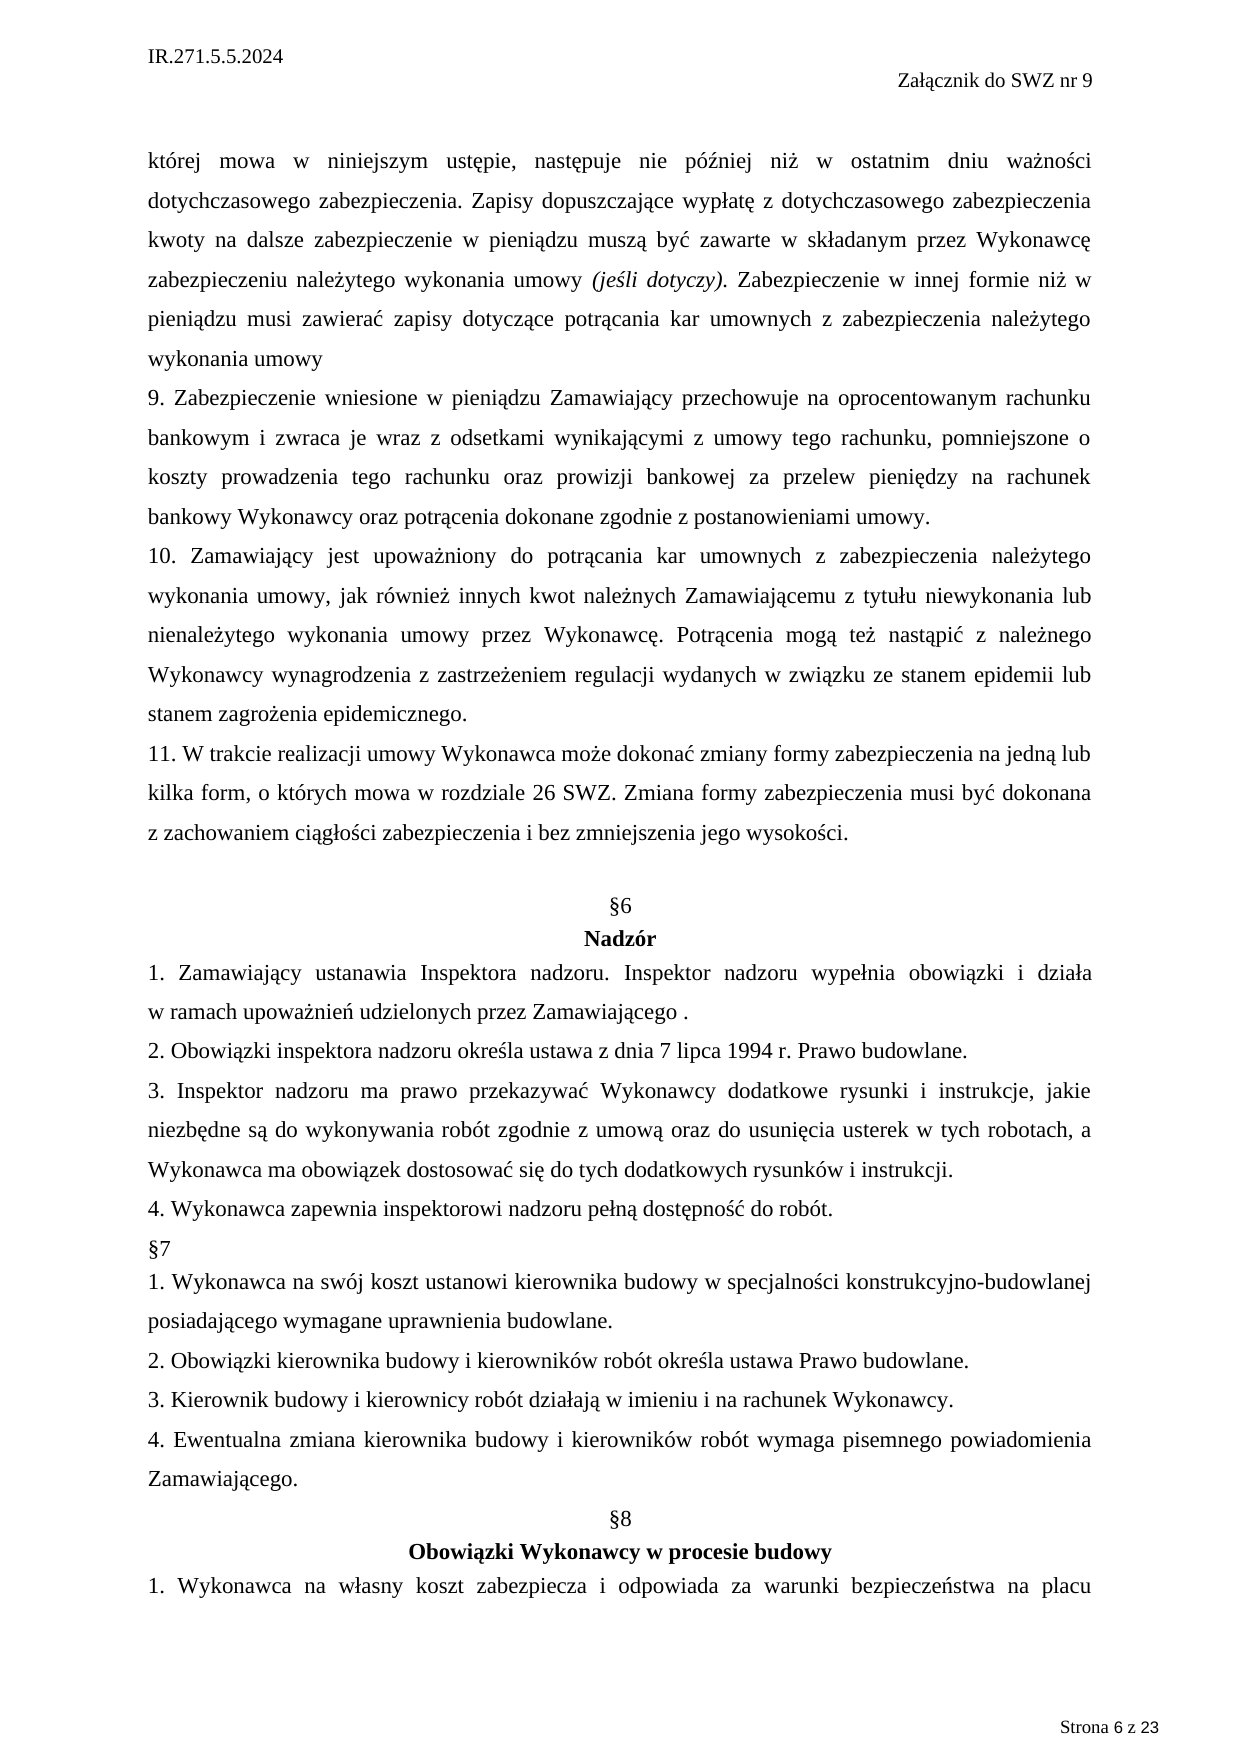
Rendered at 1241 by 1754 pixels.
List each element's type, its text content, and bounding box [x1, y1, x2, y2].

text 2. Obowiązki kierownika budowy i kierowników robót określa ustawa Prawo budowlane. [148, 1347, 1093, 1373]
text 4. Wykonawca zapewnia inspektorowi nadzoru pełną dostępność do robót. [148, 1195, 1093, 1222]
text 1. Zamawiający ustanawia Inspektora nadzoru. Inspektor nadzoru wypełnia obowiązki i działa w ramach upoważnień udzielonych przez Zamawiającego . [148, 958, 1093, 1024]
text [148, 1572, 1093, 1598]
text 10. Zamawiający jest upoważniony do potrącania kar umownych z zabezpieczenia należytego wykonania umowy, jak również innych kwot należnych Zamawiającemu z tytułu niewykonania lub nienależytego wykonania umowy przez Wykonawcę. Potrącenia mogą też nastąpić z należnego Wykonawcy wynagrodzenia z zastrzeżeniem regulacji wydanych w związku ze stanem epidemii lub stanem zagrożenia epidemicznego. [148, 542, 1093, 727]
text §6 [148, 892, 1093, 918]
text §7 [148, 1235, 1093, 1261]
text §8 [148, 1505, 1093, 1531]
text 1. Wykonawca na swój koszt ustanowi kierownika budowy w specjalności konstrukcyjno-budowlanej posiadającego wymagane uprawnienia budowlane. [148, 1268, 1093, 1334]
text 3. Inspektor nadzoru ma prawo przekazywać Wykonawcy dodatkowe rysunki i instrukcje, jakie niezbędne są do wykonywania robót zgodnie z umową oraz do usunięcia usterek w tych robotach, a Wykonawca ma obowiązek dostosować się do tych dodatkowych rysunków i instrukcji. [148, 1077, 1093, 1182]
text Obowiązki Wykonawcy w procesie budowy [148, 1538, 1093, 1565]
text 4. Ewentualna zmiana kierownika budowy i kierowników robót wymaga pisemnego powiadomienia Zamawiającego. [148, 1426, 1093, 1492]
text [148, 148, 1093, 371]
text Nadzór [148, 925, 1093, 951]
text 3. Kierownik budowy i kierownicy robót działają w imieniu i na rachunek Wykonawcy. [148, 1386, 1093, 1413]
text 11. W trakcie realizacji umowy Wykonawca może dokonać zmiany formy zabezpieczenia na jedną lub kilka form, o których mowa w rozdziale 26 SWZ. Zmiana formy zabezpieczenia musi być dokonana z zachowaniem ciągłości zabezpieczenia i bez zmniejszenia jego wysokości. [148, 740, 1093, 845]
text 2. Obowiązki inspektora nadzoru określa ustawa z dnia 7 lipca 1994 r. Prawo budowlane. [148, 1037, 1093, 1064]
text 9. Zabezpieczenie wniesione w pieniądzu Zamawiający przechowuje na oprocentowanym rachunku bankowym i zwraca je wraz z odsetkami wynikającymi z umowy tego rachunku, pomniejszone o koszty prowadzenia tego rachunku oraz prowizji bankowej za przelew pieniędzy na rachunek bankowy Wykonawcy oraz potrącenia dokonane zgodnie z postanowieniami umowy. [148, 384, 1093, 529]
